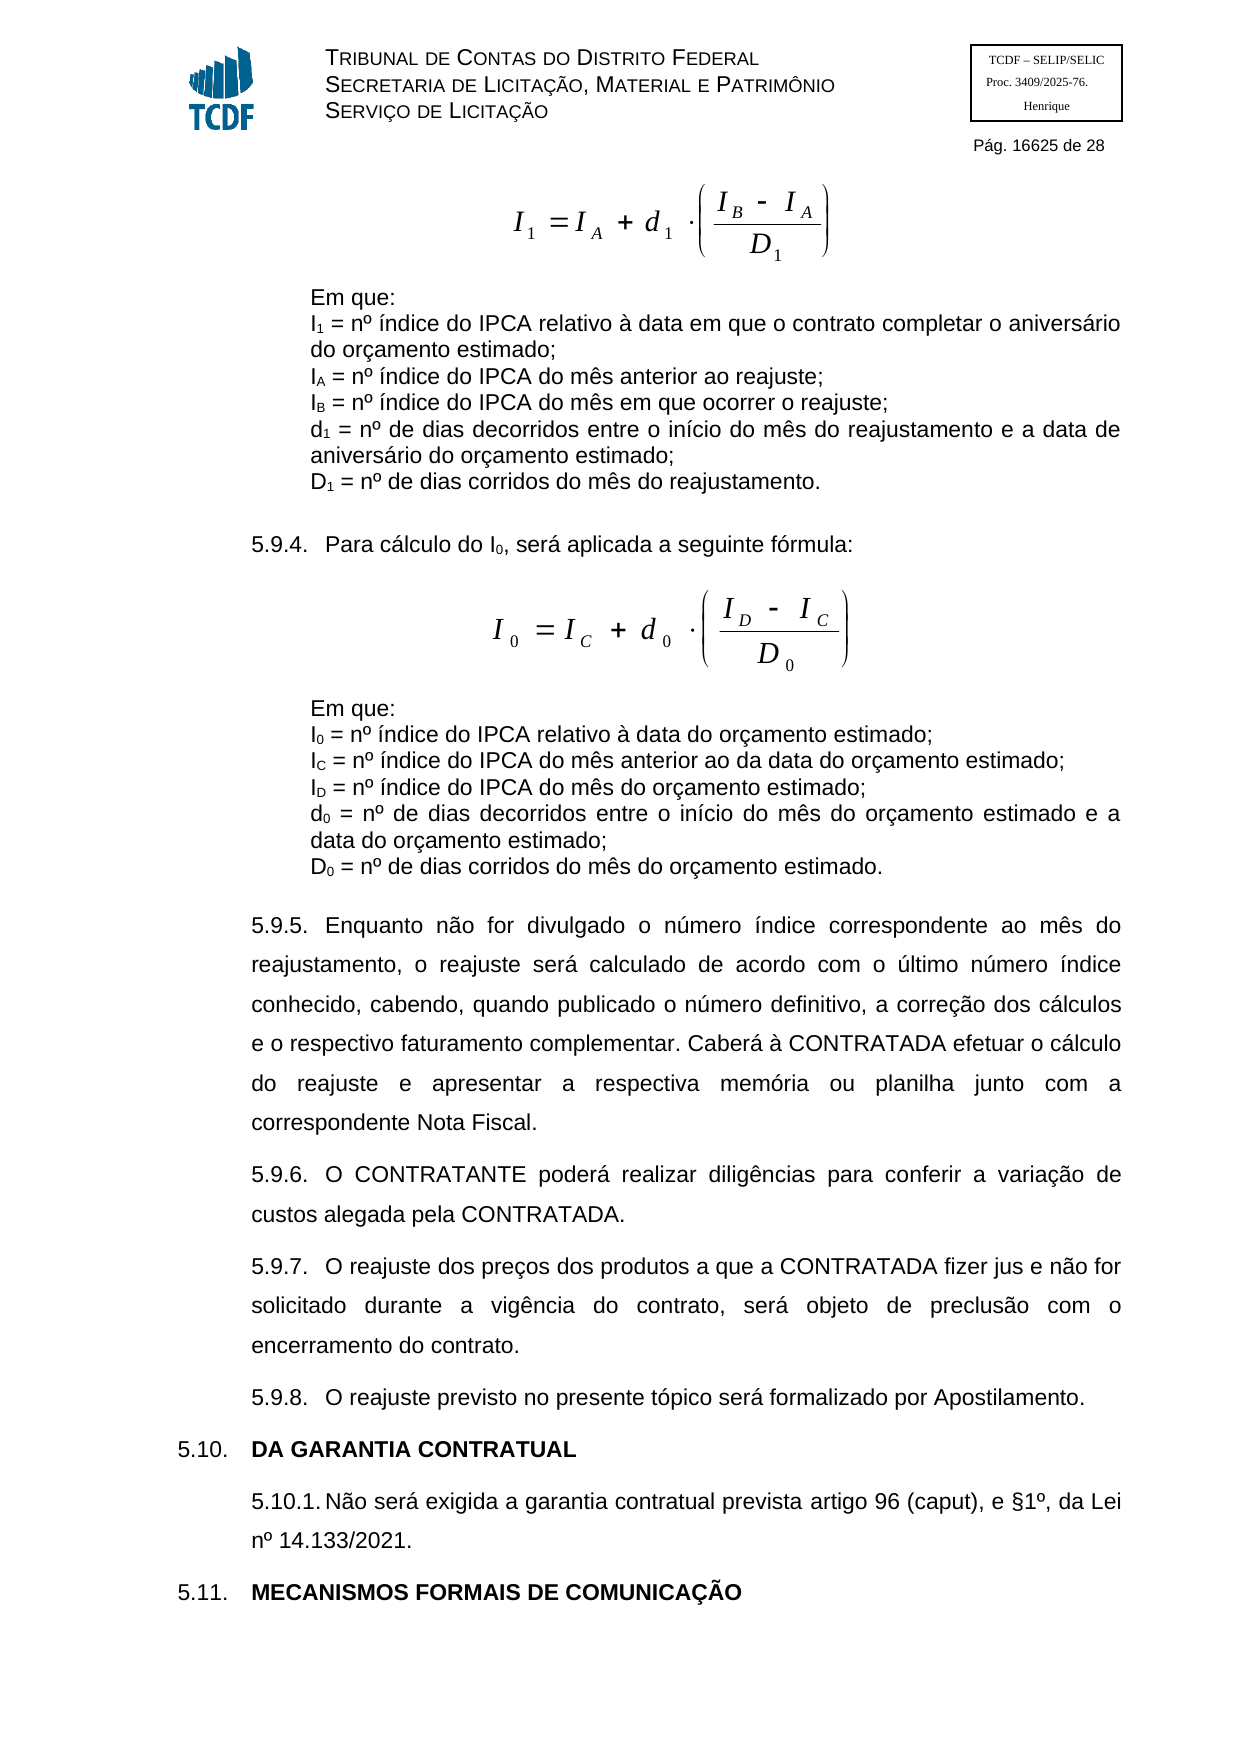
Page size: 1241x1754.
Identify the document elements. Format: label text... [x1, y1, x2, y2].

list MECANISMOS FORMAIS DE COMUNICAÇÃO [177, 1579, 1122, 1605]
list d0 = nº de dias decorridos entre o início do mês do orçamento estimado e a data do orçamento estimado; [310, 800, 1122, 853]
list DA GARANTIA CONTRATUAL [177, 1436, 1122, 1462]
list O reajuste previsto no presente tópico será formalizado por Apostilamento. [251, 1384, 1122, 1410]
list d1 = nº de dias decorridos entre o início do mês do reajustamento e a data de aniversário do orçamento estimado; [310, 416, 1122, 468]
list ID = nº índice do IPCA do mês do orçamento estimado; [310, 774, 1122, 800]
list IB = nº índice do IPCA do mês em que ocorrer o reajuste; [310, 389, 1122, 416]
list Enquanto não for divulgado o número índice correspondente ao mês do reajustamento, o reajuste será calculado de acordo com o último número índice conhecido, cabendo, quando publicado o número definitivo, a correção dos cálculos e o respectivo faturamento complementar. Caberá à CONTRATADA efetuar o cálculo do reajuste e apresentar a respectiva memória ou planilha junto com a correspondente Nota Fiscal. [251, 912, 1122, 1136]
list O reajuste dos preços dos produtos a que a CONTRATADA fizer jus e não for solicitado durante a vigência do contrato, será objeto de preclusão com o encerramento do contrato. [251, 1253, 1122, 1358]
list O CONTRATANTE poderá realizar diligências para conferir a variação de custos alegada pela CONTRATADA. [251, 1161, 1122, 1227]
list Em que: [310, 284, 1122, 310]
list Em que: [310, 695, 1122, 721]
list Não será exigida a garantia contratual prevista artigo 96 (caput), e §1º, da Lei nº 14.133/2021. [251, 1488, 1122, 1553]
list D0 = nº de dias corridos do mês do orçamento estimado. [310, 853, 1122, 879]
list I0 = nº índice do IPCA relativo à data do orçamento estimado; [310, 721, 1122, 747]
list Para cálculo do I0, será aplicada a seguinte fórmula: [251, 531, 1122, 557]
list D1 = nº de dias corridos do mês do reajustamento. [310, 468, 1122, 494]
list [310, 310, 1122, 363]
picture [177, 44, 265, 132]
list IA = nº índice do IPCA do mês anterior ao reajuste; [310, 363, 1122, 389]
list IC = nº índice do IPCA do mês anterior ao da data do orçamento estimado; [310, 747, 1122, 774]
